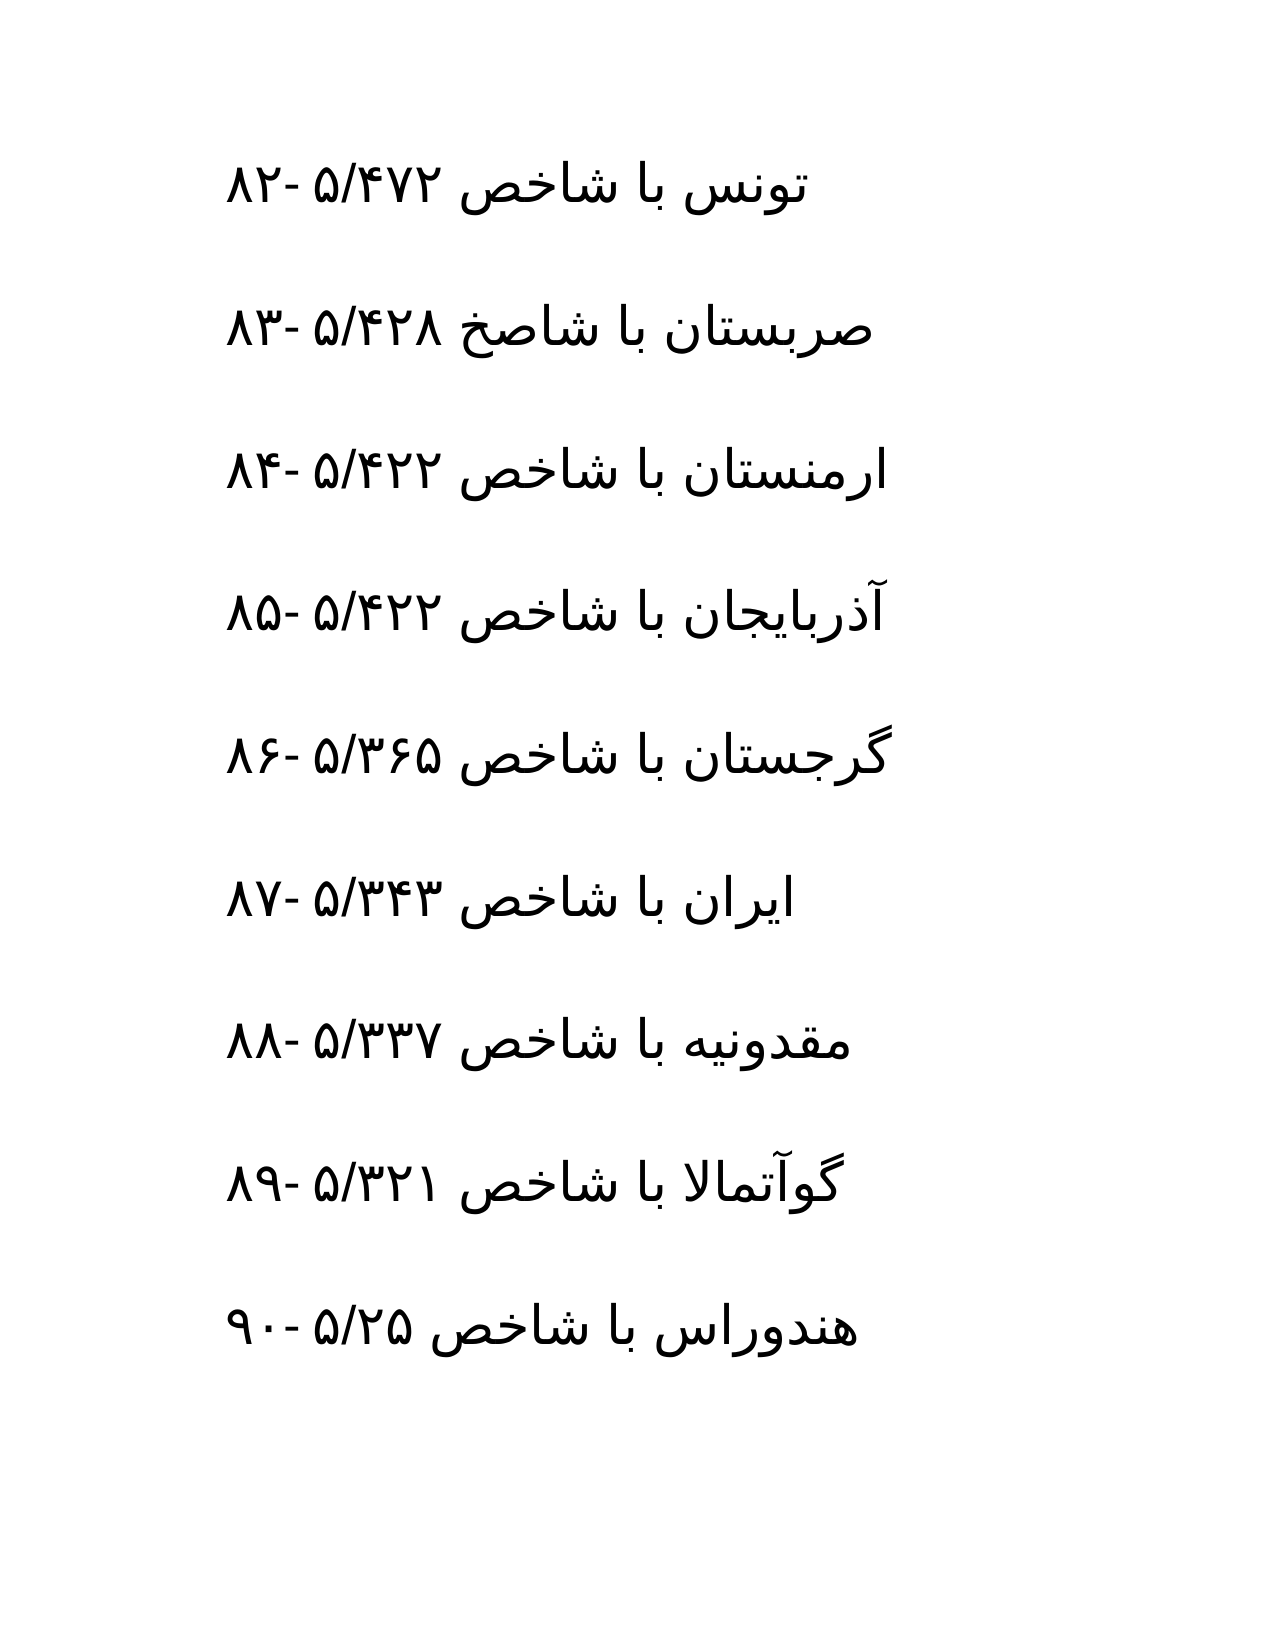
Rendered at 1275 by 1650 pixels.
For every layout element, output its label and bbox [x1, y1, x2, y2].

list [187, 150, 1125, 1429]
